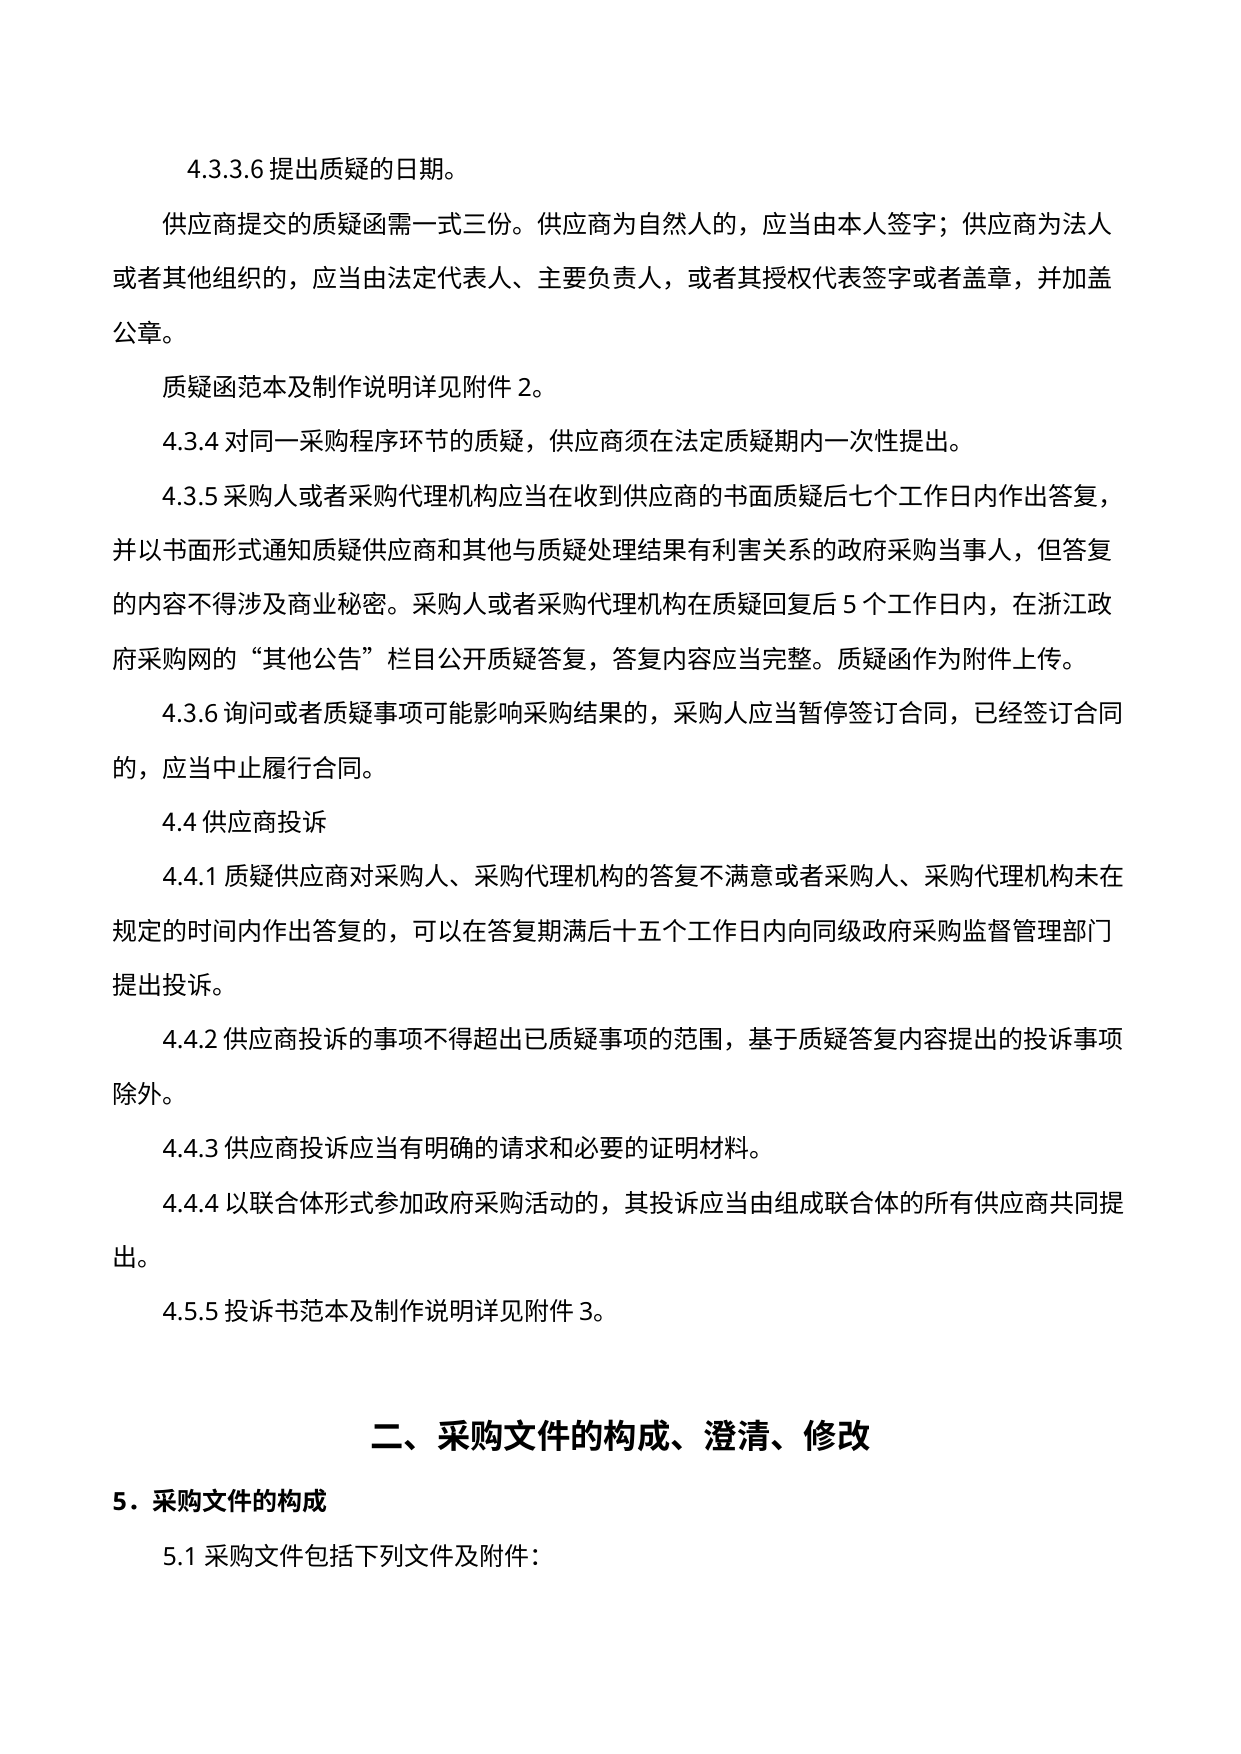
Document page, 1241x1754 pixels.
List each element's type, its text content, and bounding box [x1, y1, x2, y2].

text 4.3.4对同一采购程序环节的质疑，供应商须在法定质疑期内一次性提出。 [112, 422, 1128, 458]
text 4.4.4以联合体形式参加政府采购活动的，其投诉应当由组成联合体的所有供应商共同提出。 [112, 1183, 1128, 1274]
text 4.3.6询问或者质疑事项可能影响采购结果的，采购人应当暂停签订合同，已经签订合同的，应当中止履行合同。 [112, 694, 1128, 784]
text 5.1 采购文件包括下列文件及附件： [112, 1536, 1128, 1572]
text 4.4供应商投诉 [112, 802, 1128, 839]
text 4.4.1质疑供应商对采购人、采购代理机构的答复不满意或者采购人、采购代理机构未在规定的时间内作出答复的，可以在答复期满后十五个工作日内向同级政府采购监督管理部门提出投诉。 [112, 857, 1128, 1002]
text 质疑函范本及制作说明详见附件2。 [112, 367, 1128, 404]
text 4.5.5投诉书范本及制作说明详见附件3。 [112, 1292, 1128, 1328]
text 4.4.2供应商投诉的事项不得超出已质疑事项的范围，基于质疑答复内容提出的投诉事项除外。 [112, 1020, 1128, 1111]
text 供应商提交的质疑函需一式三份。供应商为自然人的，应当由本人签字；供应商为法人或者其他组织的，应当由法定代表人、主要负责人，或者其授权代表签字或者盖章，并加盖公章。 [112, 204, 1128, 349]
text 二、采购文件的构成、澄清、修改 [112, 1409, 1128, 1458]
text 4.4.3供应商投诉应当有明确的请求和必要的证明材料。 [112, 1129, 1128, 1165]
text 5．采购文件的构成 [112, 1482, 1128, 1518]
text 4.3.3.6提出质疑的日期。 [112, 150, 1128, 186]
text 4.3.5采购人或者采购代理机构应当在收到供应商的书面质疑后七个工作日内作出答复，并以书面形式通知质疑供应商和其他与质疑处理结果有利害关系的政府采购当事人，但答复的内容不得涉及商业秘密。采购人或者采购代理机构在质疑回复后5个工作日内，在浙江政府采购网的“其他公告”栏目公开质疑答复，答复内容应当完整。质疑函作为附件上传。 [112, 476, 1128, 676]
